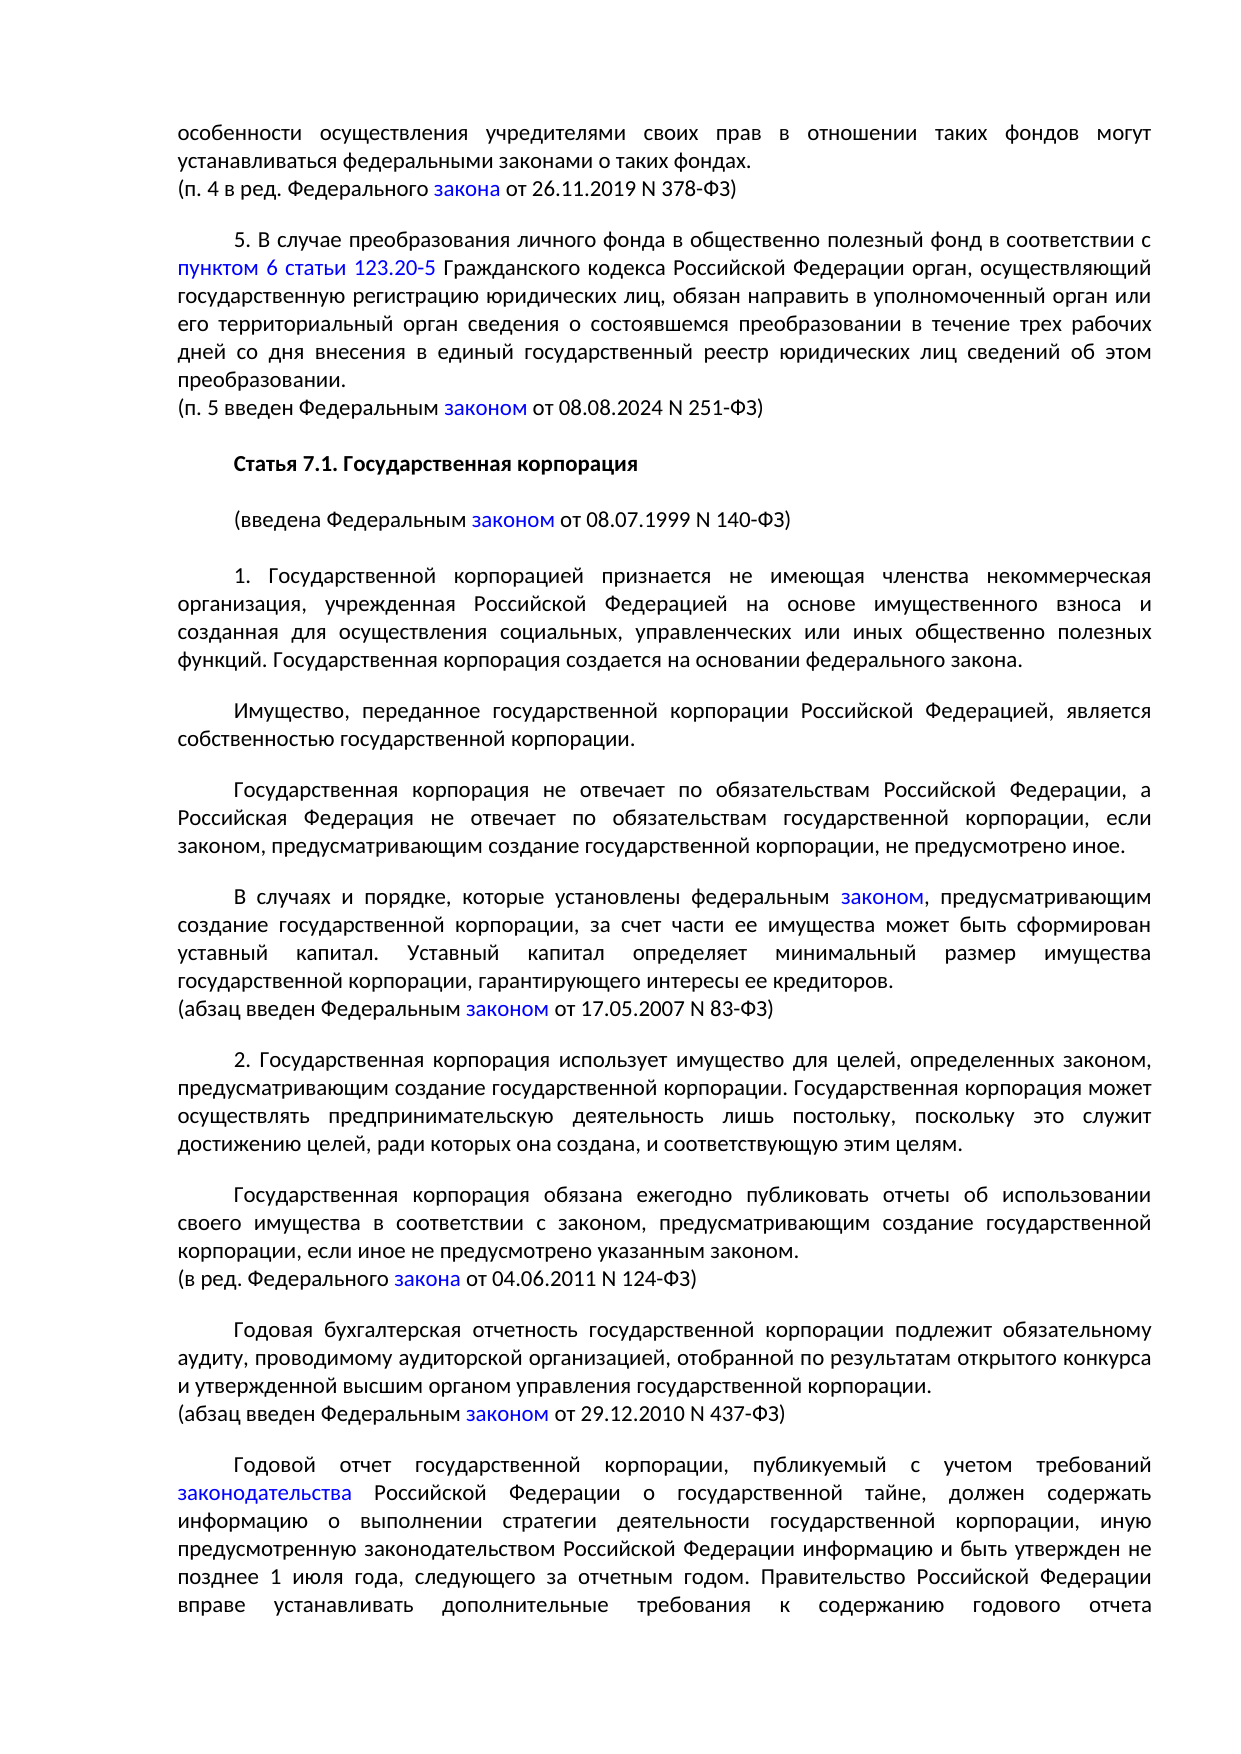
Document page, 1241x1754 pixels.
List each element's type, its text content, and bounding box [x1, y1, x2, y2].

text (п. 4 в ред. Федерального закона от 26.11.2019 N 378-ФЗ) [177, 174, 1152, 202]
text 2. Государственная корпорация использует имущество для целей, определенных законом, предусматривающим создание государственной корпорации. Государственная корпорация может осуществлять предпринимательскую деятельность лишь постольку, поскольку это служит достижению целей, ради которых она создана, и соответствующую этим целям. [177, 1045, 1152, 1157]
text (п. 5 введен Федеральным законом от 08.08.2024 N 251-ФЗ) [177, 393, 1152, 421]
text Имущество, переданное государственной корпорации Российской Федерацией, является собственностью государственной корпорации. [177, 696, 1152, 752]
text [177, 1450, 1152, 1618]
text (абзац введен Федеральным законом от 17.05.2007 N 83-ФЗ) [177, 994, 1152, 1022]
text 1. Государственной корпорацией признается не имеющая членства некоммерческая организация, учрежденная Российской Федерацией на основе имущественного взноса и созданная для осуществления социальных, управленческих или иных общественно полезных функций. Государственная корпорация создается на основании федерального закона. [177, 561, 1152, 673]
text (абзац введен Федеральным законом от 29.12.2010 N 437-ФЗ) [177, 1399, 1152, 1427]
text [177, 118, 1152, 174]
text Годовая бухгалтерская отчетность государственной корпорации подлежит обязательному аудиту, проводимому аудиторской организацией, отобранной по результатам открытого конкурса и утвержденной высшим органом управления государственной корпорации. [177, 1315, 1152, 1399]
text (введена Федеральным законом от 08.07.1999 N 140-ФЗ) [177, 505, 1152, 533]
text 5. В случае преобразования личного фонда в общественно полезный фонд в соответствии с пунктом 6 статьи 123.20-5 Гражданского кодекса Российской Федерации орган, осуществляющий государственную регистрацию юридических лиц, обязан направить в уполномоченный орган или его территориальный орган сведения о состоявшемся преобразовании в течение трех рабочих дней со дня внесения в единый государственный реестр юридических лиц сведений об этом преобразовании. [177, 225, 1152, 393]
text (в ред. Федерального закона от 04.06.2011 N 124-ФЗ) [177, 1264, 1152, 1292]
text В случаях и порядке, которые установлены федеральным законом, предусматривающим создание государственной корпорации, за счет части ее имущества может быть сформирован уставный капитал. Уставный капитал определяет минимальный размер имущества государственной корпорации, гарантирующего интересы ее кредиторов. [177, 882, 1152, 994]
title Статья 7.1. Государственная корпорация [177, 449, 1152, 477]
text Государственная корпорация обязана ежегодно публиковать отчеты об использовании своего имущества в соответствии с законом, предусматривающим создание государственной корпорации, если иное не предусмотрено указанным законом. [177, 1180, 1152, 1264]
text Государственная корпорация не отвечает по обязательствам Российской Федерации, а Российская Федерация не отвечает по обязательствам государственной корпорации, если законом, предусматривающим создание государственной корпорации, не предусмотрено иное. [177, 775, 1152, 859]
